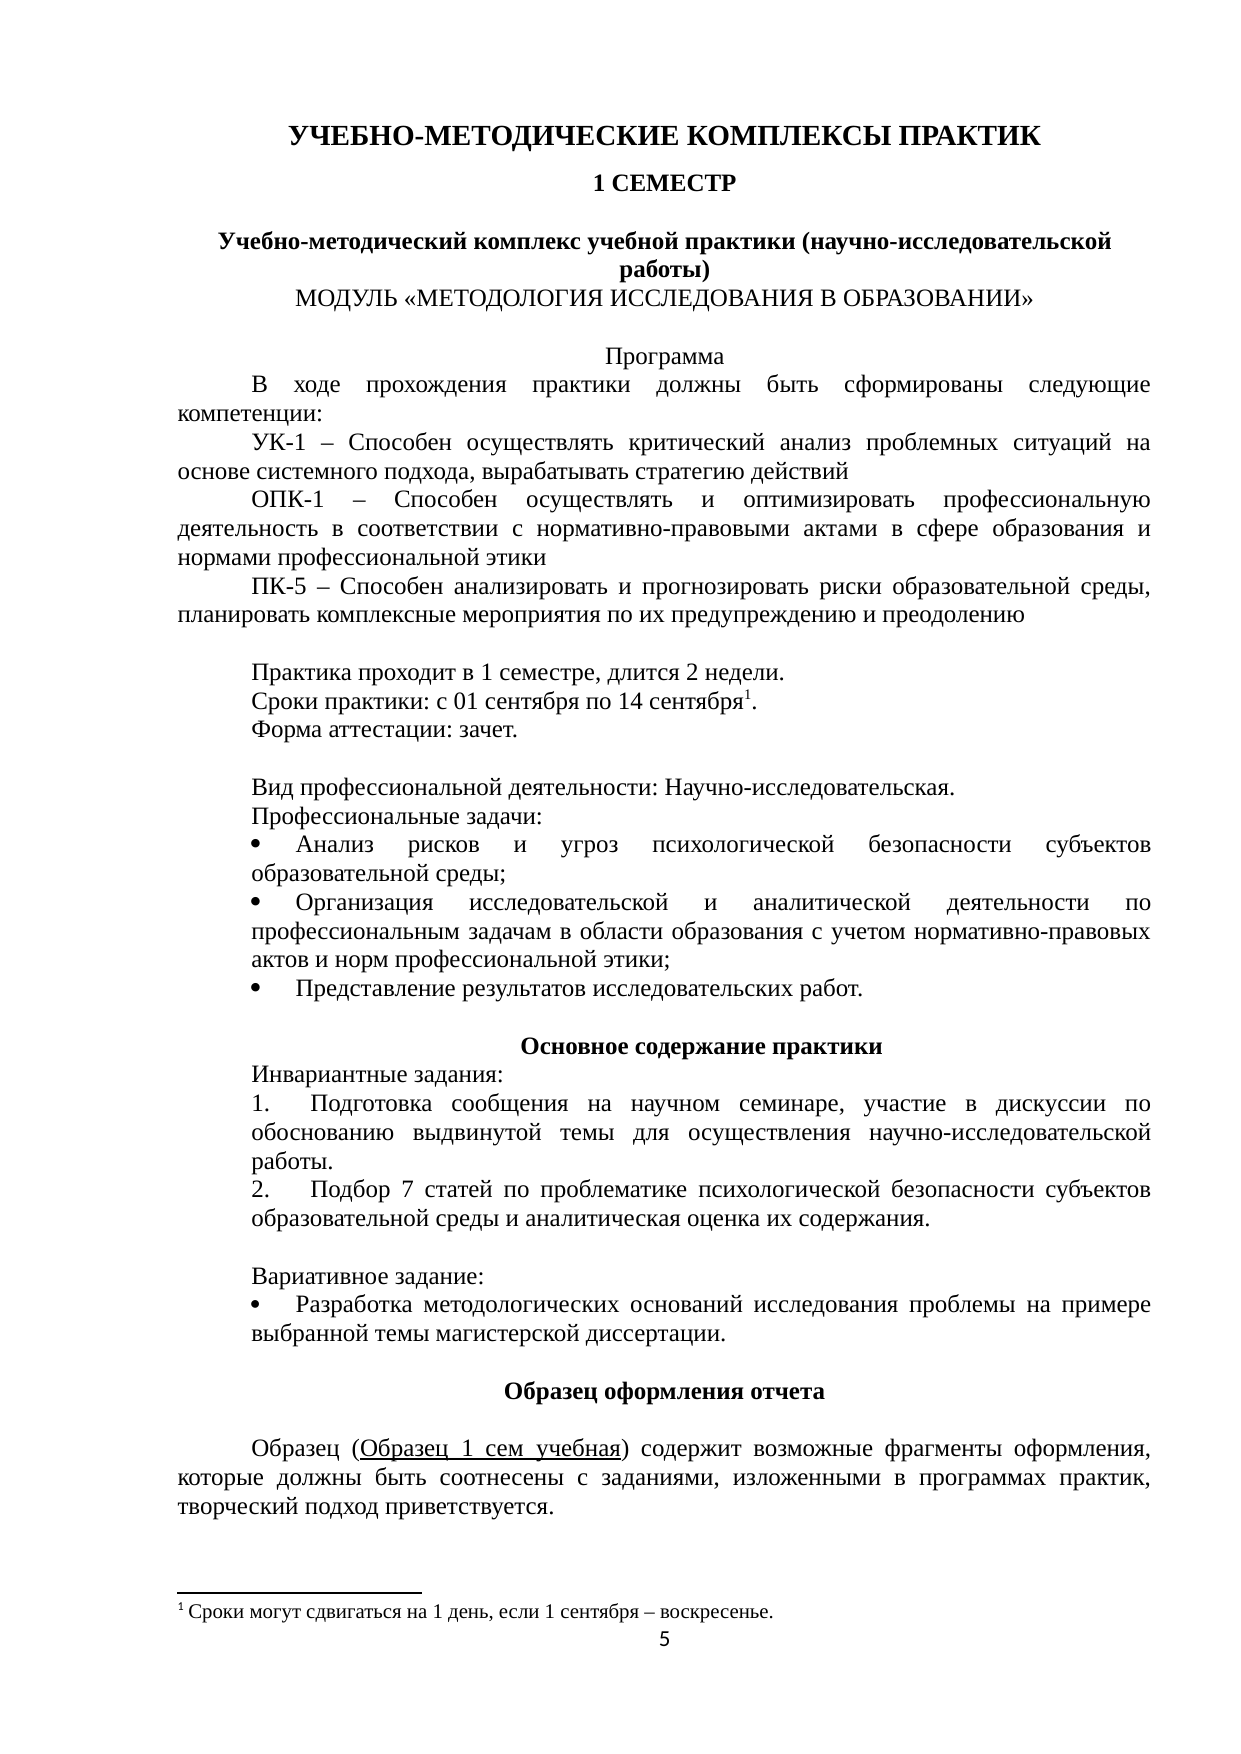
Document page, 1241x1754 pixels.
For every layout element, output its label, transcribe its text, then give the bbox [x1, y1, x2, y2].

list Подбор 7 статей по проблематике психологической безопасности субъектов образовательной среды и аналитическая оценка их содержания. [251, 1174, 1152, 1232]
text УЧЕБНО-МЕТОДИЧЕСКИЕ КОМПЛЕКСЫ ПРАКТИК [177, 118, 1152, 152]
list Анализ рисков и угроз психологической безопасности субъектов образовательной среды; [251, 829, 1152, 887]
text Сроки практики: с 01 сентября по 14 сентября. [177, 686, 1152, 714]
text МОДУЛЬ «МЕТОДОЛОГИЯ ИССЛЕДОВАНИЯ В ОБРАЗОВАНИИ» [177, 283, 1152, 312]
list Подготовка сообщения на научном семинаре, участие в дискуссии по обоснованию выдвинутой темы для осуществления научно-исследовательской работы. [251, 1088, 1152, 1174]
text В ходе прохождения практики должны быть сформированы следующие компетенции: [177, 369, 1152, 427]
text УК-1 – Способен осуществлять критический анализ проблемных ситуаций на основе системного подхода, вырабатывать стратегию действий [177, 427, 1152, 484]
list Представление результатов исследовательских работ. [251, 973, 1152, 1002]
text Основное содержание практики [177, 1031, 1152, 1059]
text Образец (Образец_1 сем_учебная) содержит возможные фрагменты оформления, которые должны быть соотнесены с заданиями, изложенными в программах практик, творческий подход приветствуется. [177, 1433, 1152, 1519]
text Образец оформления отчета [177, 1376, 1152, 1404]
text 1 СЕМЕСТР [177, 168, 1152, 197]
text Вариативное задание: [177, 1261, 1152, 1289]
list Разработка методологических оснований исследования проблемы на примере выбранной темы магистерской диссертации. [251, 1289, 1152, 1347]
text ПК-5 – Способен анализировать и прогнозировать риски образовательной среды, планировать комплексные мероприятия по их предупреждению и преодолению [177, 571, 1152, 628]
text Форма аттестации: зачет. [177, 714, 1152, 743]
text Программа [177, 341, 1152, 369]
text Профессиональные задачи: [177, 801, 1152, 829]
text ОПК-1 – Способен осуществлять и оптимизировать профессиональную деятельность в соответствии с нормативно-правовыми актами в сфере образования и нормами профессиональной этики [177, 484, 1152, 571]
text Практика проходит в 1 семестре, длится 2 недели. [177, 657, 1152, 686]
text Учебно-методический комплекс учебной практики (научно-исследовательской работы) [177, 226, 1152, 283]
text Вид профессиональной деятельности: Научно-исследовательская. [177, 772, 1152, 801]
text Инвариантные задания: [177, 1059, 1152, 1088]
list Организация исследовательской и аналитической деятельности по профессиональным задачам в области образования с учетом нормативно-правовых актов и норм профессиональной этики; [251, 887, 1152, 973]
